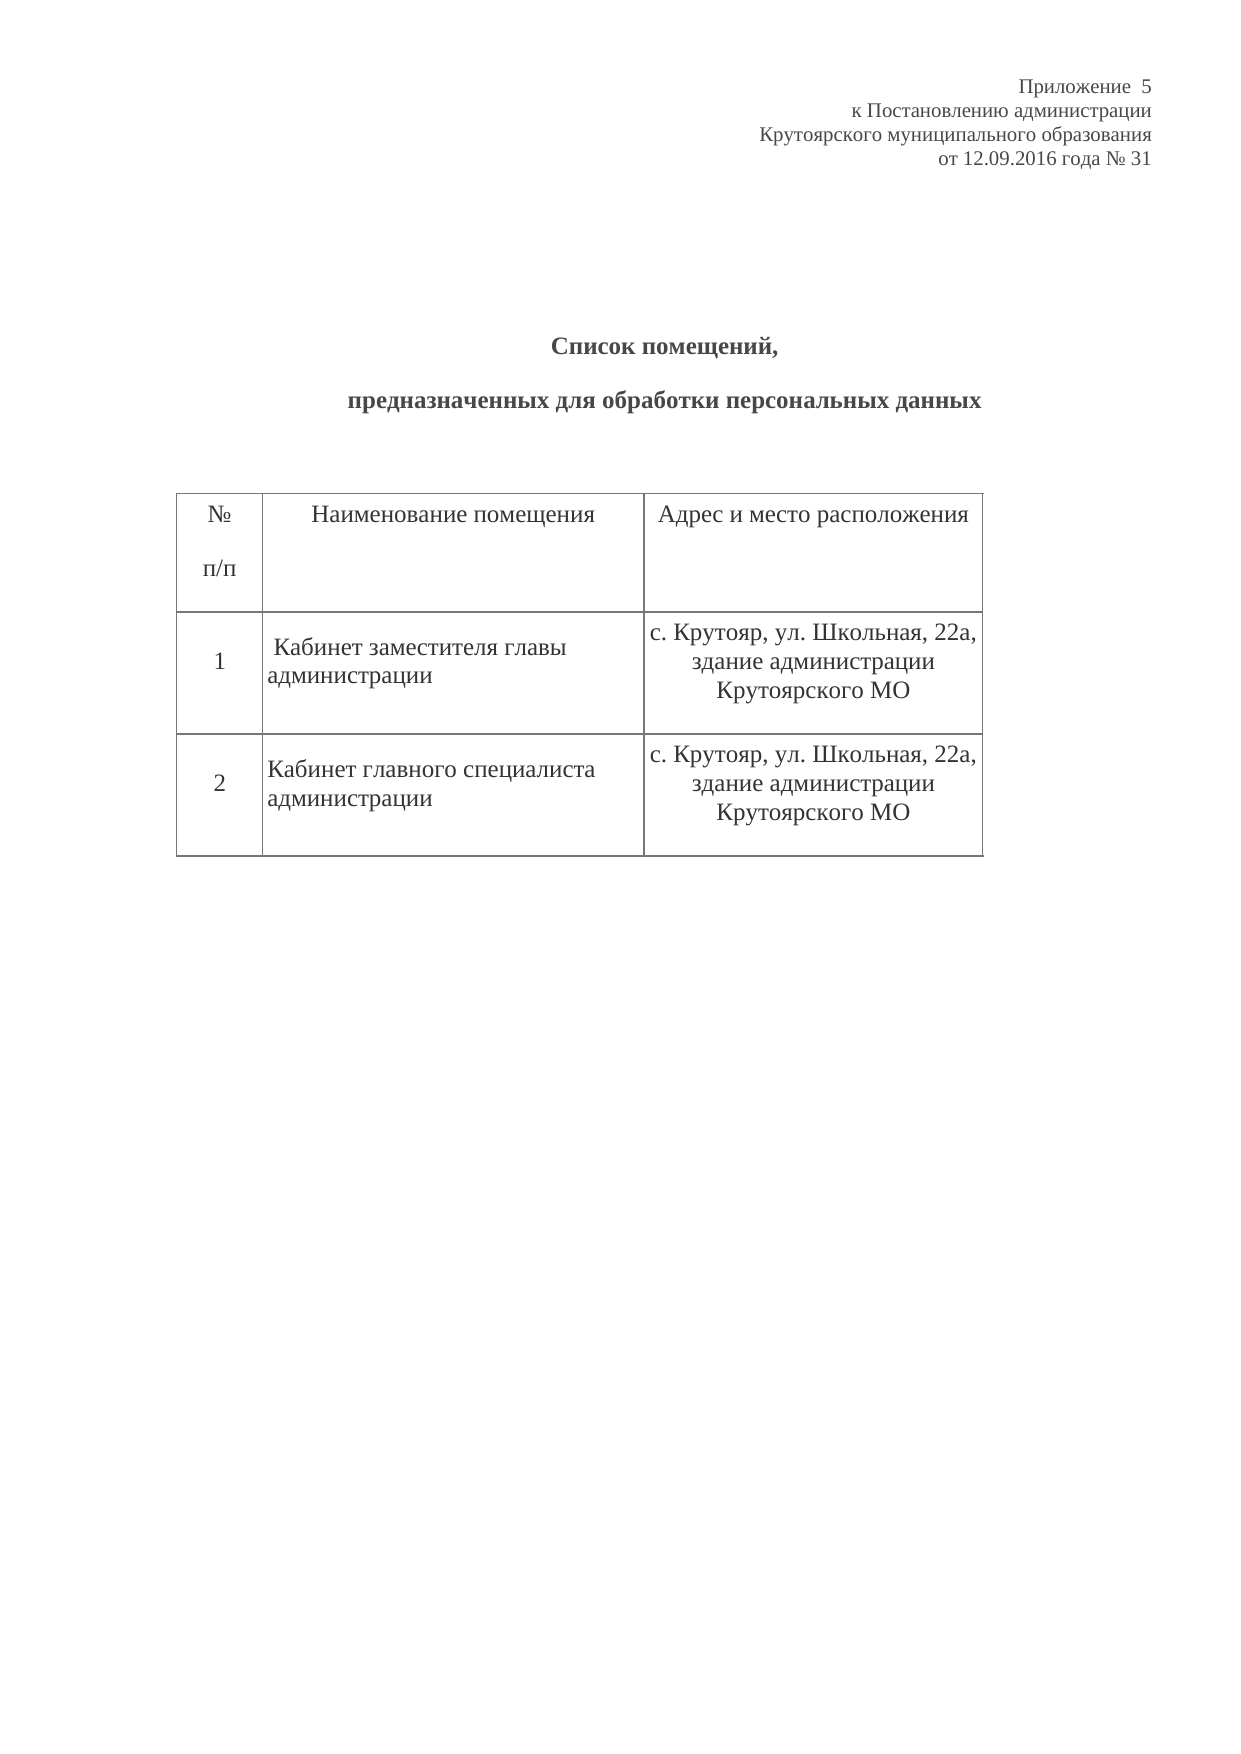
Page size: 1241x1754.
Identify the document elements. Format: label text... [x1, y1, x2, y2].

text к Постановлению администрации [177, 98, 1152, 122]
table_cell Кабинет главного специалиста администрации [263, 735, 643, 855]
table_header Адрес и место расположения [645, 494, 982, 611]
table_cell с. Крутояр, ул. Школьная, 22а, здание администрации Крутоярского МО [645, 735, 982, 855]
text от 12.09.2016 года № 31 [177, 146, 1152, 170]
table_header Наименование помещения [263, 494, 643, 611]
text предназначенных для обработки персональных данных [177, 385, 1152, 414]
text Список помещений, [177, 331, 1152, 360]
table_cell Кабинет заместителя главы администрации [263, 613, 643, 733]
table_cell 1 [177, 613, 262, 733]
table_header № п/п [177, 494, 262, 611]
text Крутоярского муниципального образования [177, 122, 1152, 146]
table_cell с. Крутояр, ул. Школьная, 22а, здание администрации Крутоярского МО [645, 613, 982, 733]
table_cell 2 [177, 735, 262, 855]
text Приложение 5 [177, 74, 1152, 98]
